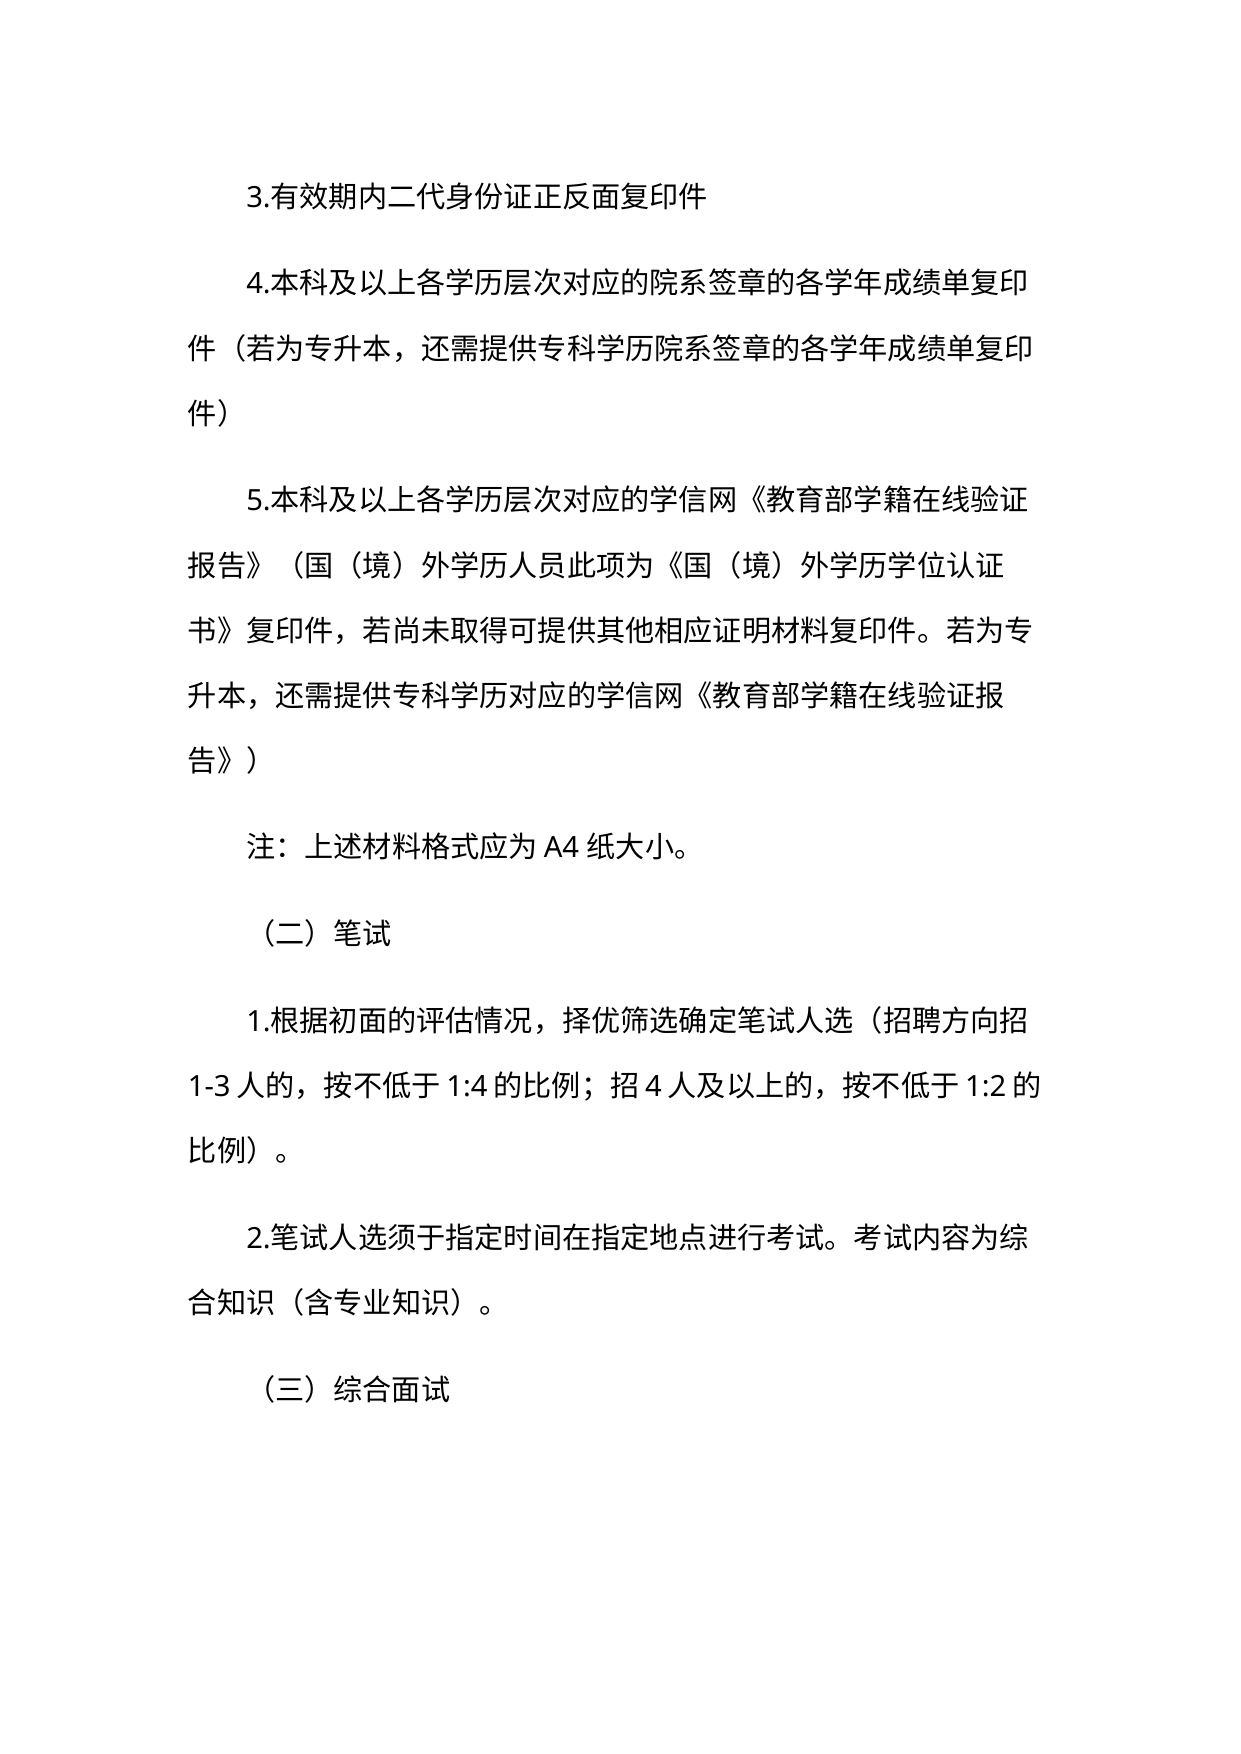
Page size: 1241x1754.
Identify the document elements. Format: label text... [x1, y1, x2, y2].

text 2.笔试人选须于指定时间在指定地点进行考试。考试内容为综合知识（含专业知识）。 [188, 1203, 1053, 1333]
text 4.本科及以上各学历层次对应的院系签章的各学年成绩单复印件（若为专升本，还需提供专科学历院系签章的各学年成绩单复印件） [188, 249, 1053, 444]
text （二）笔试 [188, 899, 1053, 964]
text 注：上述材料格式应为A4 纸大小。 [188, 813, 1053, 878]
text 1.根据初面的评估情况，择优筛选确定笔试人选（招聘方向招1-3人的，按不低于1:4的比例；招4人及以上的，按不低于1:2的比例）。 [188, 986, 1053, 1181]
text 5.本科及以上各学历层次对应的学信网《教育部学籍在线验证报告》（国（境）外学历人员此项为《国（境）外学历学位认证书》复印件，若尚未取得可提供其他相应证明材料复印件。若为专升本，还需提供专科学历对应的学信网《教育部学籍在线验证报告》） [188, 466, 1053, 791]
text （三）综合面试 [187, 1355, 1053, 1420]
text 3.有效期内二代身份证正反面复印件 [188, 162, 1053, 227]
